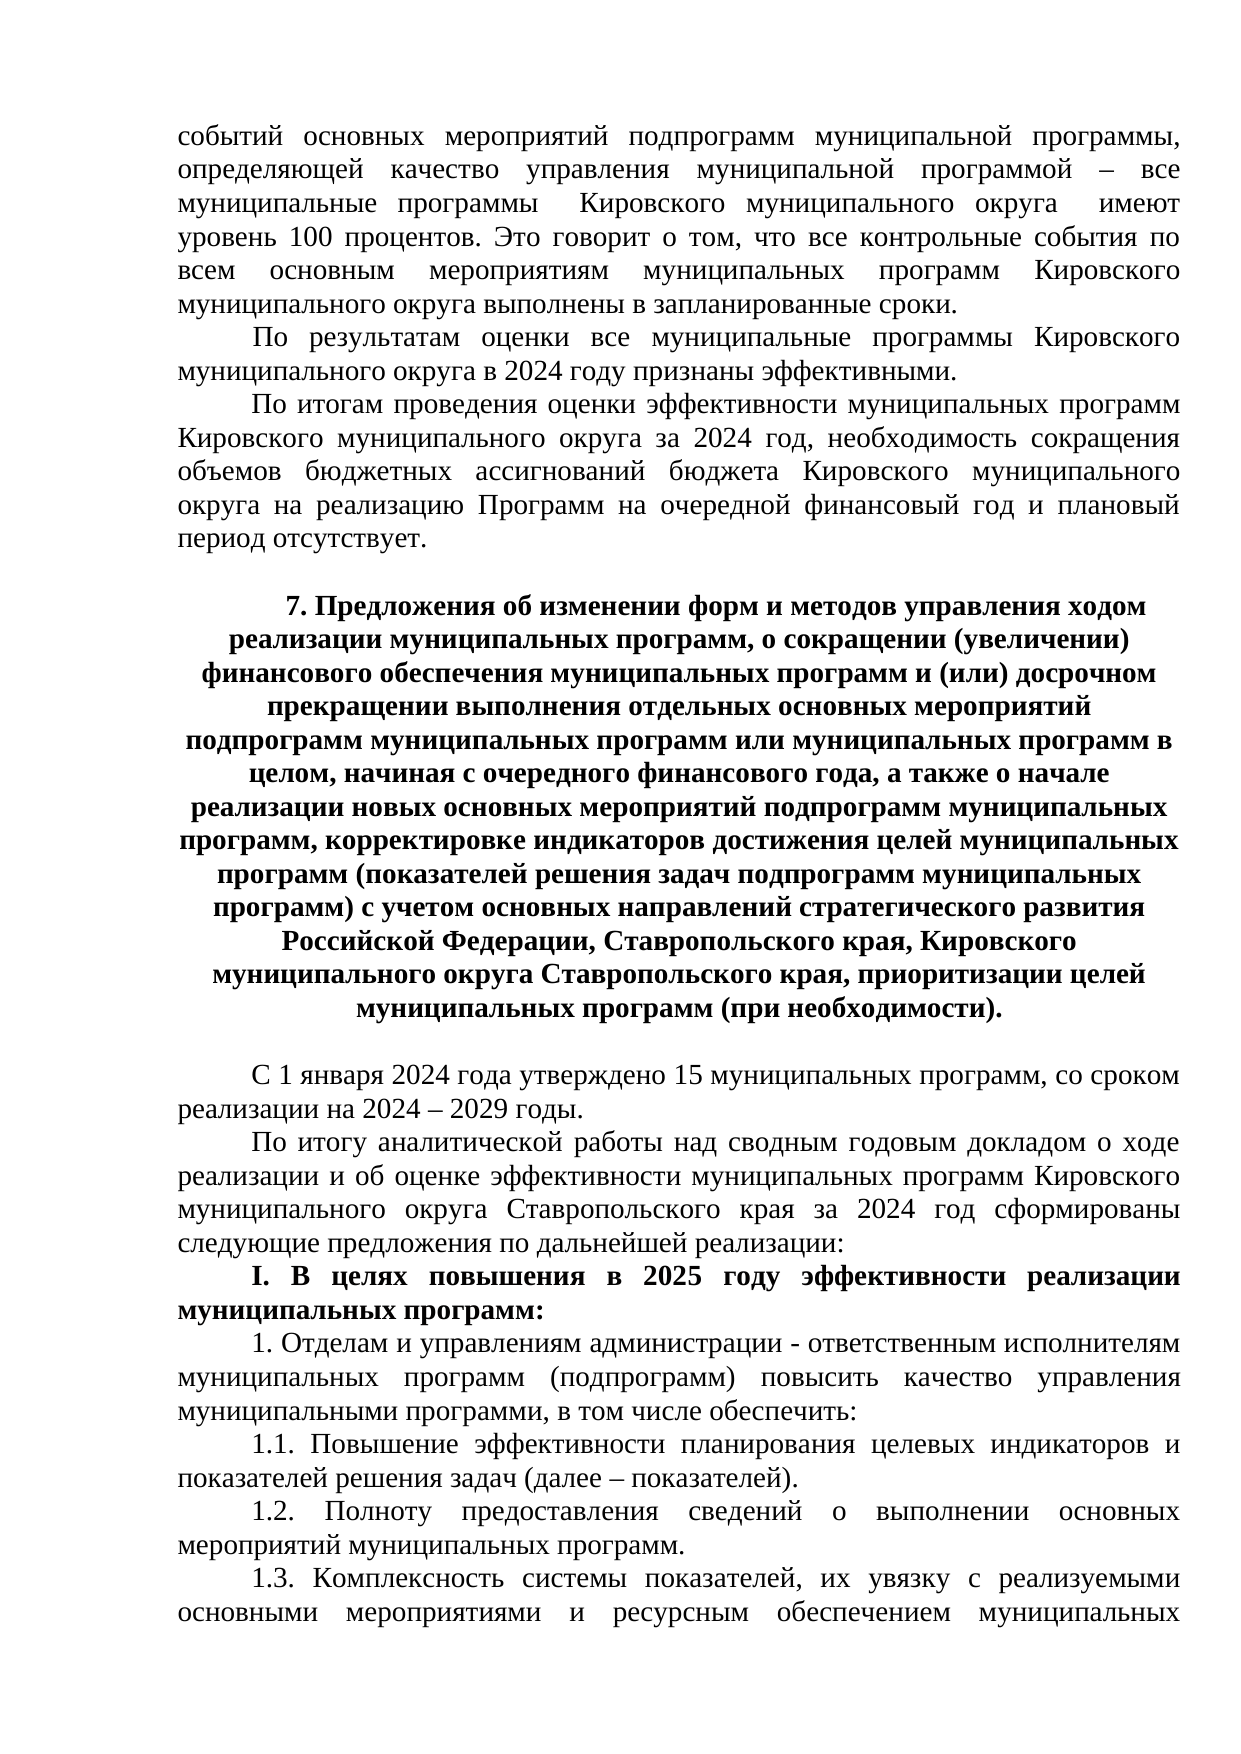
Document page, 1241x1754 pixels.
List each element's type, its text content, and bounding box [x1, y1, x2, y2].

text 1. Отделам и управлениям администрации - ответственным исполнителям муниципальных программ (подпрограмм) повысить качество управления муниципальными программи, в том числе обеспечить: [177, 1326, 1181, 1426]
text 7. Предложения об изменении форм и методов управления ходом реализации муниципальных программ, о сокращении (увеличении) финансового обеспечения муниципальных программ и (или) досрочном прекращении выполнения отдельных основных мероприятий подпрограмм муниципальных программ или муниципальных программ в целом, начиная с очередного финансового года, а также о начале реализации новых основных мероприятий подпрограмм муниципальных программ, корректировке индикаторов достижения целей муниципальных программ (показателей решения задач подпрограмм муниципальных программ) с учетом основных направлений стратегического развития Российской Федерации, Ставропольского края, Кировского муниципального округа Ставропольского края, приоритизации целей муниципальных программ (при необходимости). [177, 588, 1181, 1024]
text С 1 января 2024 года утверждено 15 муниципальных программ, со сроком реализации на 2024 – 2029 годы. [177, 1057, 1181, 1124]
text I. В целях повышения в 2025 году эффективности реализации муниципальных программ: [177, 1258, 1181, 1326]
text 1.1. Повышение эффективности планирования целевых индикаторов и показателей решения задач (далее – показателей). [177, 1426, 1181, 1493]
text По результатам оценки все муниципальные программы Кировского муниципального округа в 2024 году признаны эффективными. [177, 319, 1181, 386]
text По итогу аналитической работы над сводным годовым докладом о ходе реализации и об оценке эффективности муниципальных программ Кировского муниципального округа Ставропольского края за 2024 год сформированы следующие предложения по дальнейшей реализации: [177, 1124, 1181, 1258]
text 1.2. Полноту предоставления сведений о выполнении основных мероприятий муниципальных программ. [177, 1493, 1181, 1560]
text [177, 1560, 1181, 1627]
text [177, 118, 1181, 319]
text По итогам проведения оценки эффективности муниципальных программ Кировского муниципального округа за 2024 год, необходимость сокращения объемов бюджетных ассигнований бюджета Кировского муниципального округа на реализацию Программ на очередной финансовый год и плановый период отсутствует. [177, 386, 1181, 554]
